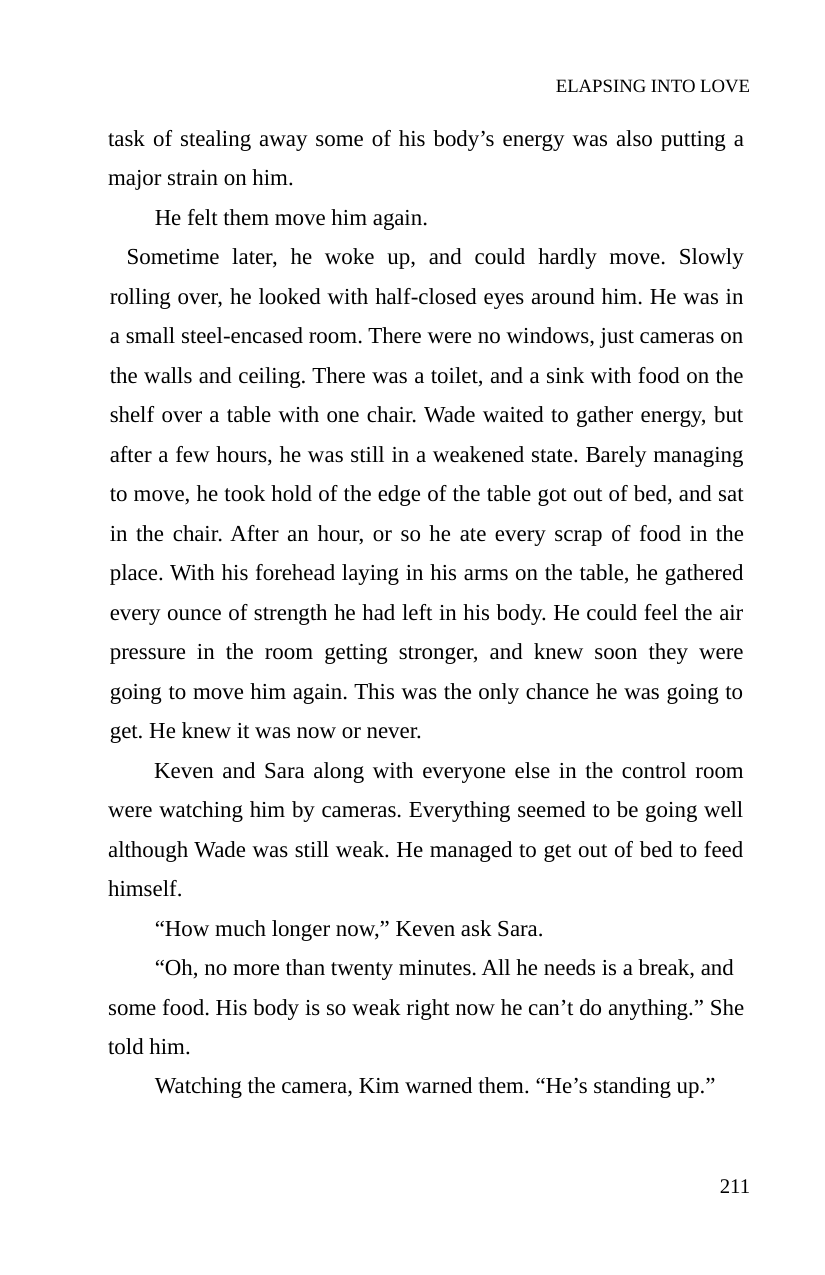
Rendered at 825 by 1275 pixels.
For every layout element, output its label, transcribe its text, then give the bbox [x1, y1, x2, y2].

text Keven and Sara along with everyone else in the control room were watching him by cameras. Everything seemed to be going well although Wade was still weak. He managed to get out of bed to feed himself. [108, 757, 745, 901]
text “Oh, no more than twenty minutes. All he needs is a break, and [154, 954, 745, 980]
text some food. His body is so weak right now he can’t do anything.” She told him. [108, 993, 745, 1059]
text He felt them move him again. [154, 204, 745, 230]
text Watching the camera, Kim warned them. “He’s standing up.” [154, 1072, 745, 1099]
text “How much longer now,” Keven ask Sara. [154, 914, 745, 941]
text Sometime later, he woke up, and could hardly move. Slowly rolling over, he looked with half-closed eyes around him. He was in a small steel-encased room. There were no windows, just cameras on the walls and ceiling. There was a toilet, and a sink with food on the shelf over a table with one chair. Wade waited to gather energy, but after a few hours, he was still in a weakened state. Barely managing to move, he took hold of the edge of the table got out of bed, and sat in the chair. After an hour, or so he ate every scrap of food in the place. With his forehead laying in his arms on the table, he gathered every ounce of strength he had left in his body. He could feel the air pressure in the room getting stronger, and knew soon they were going to move him again. This was the only chance he was going to get. He knew it was now or never. [109, 243, 745, 743]
